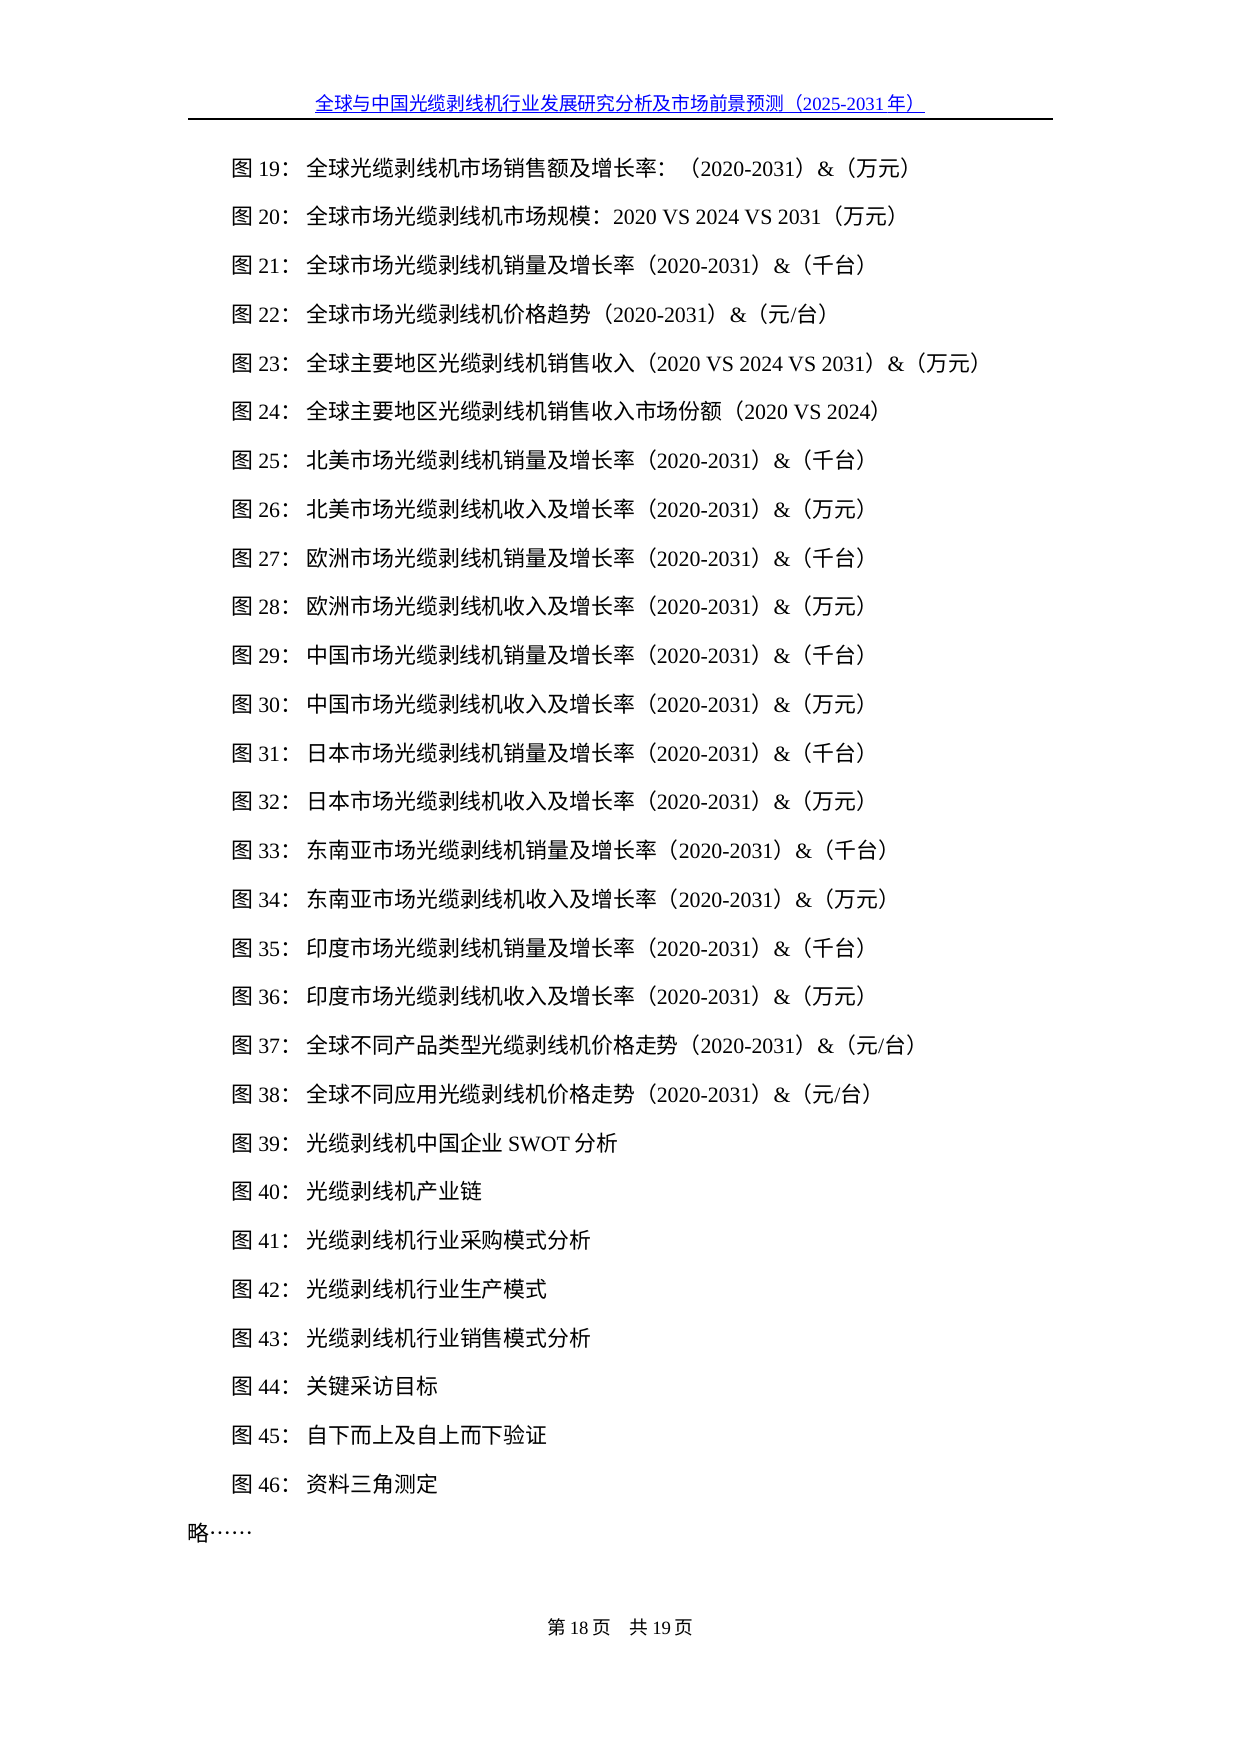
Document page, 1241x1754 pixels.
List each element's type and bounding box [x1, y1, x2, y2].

text [187, 150, 1053, 1548]
